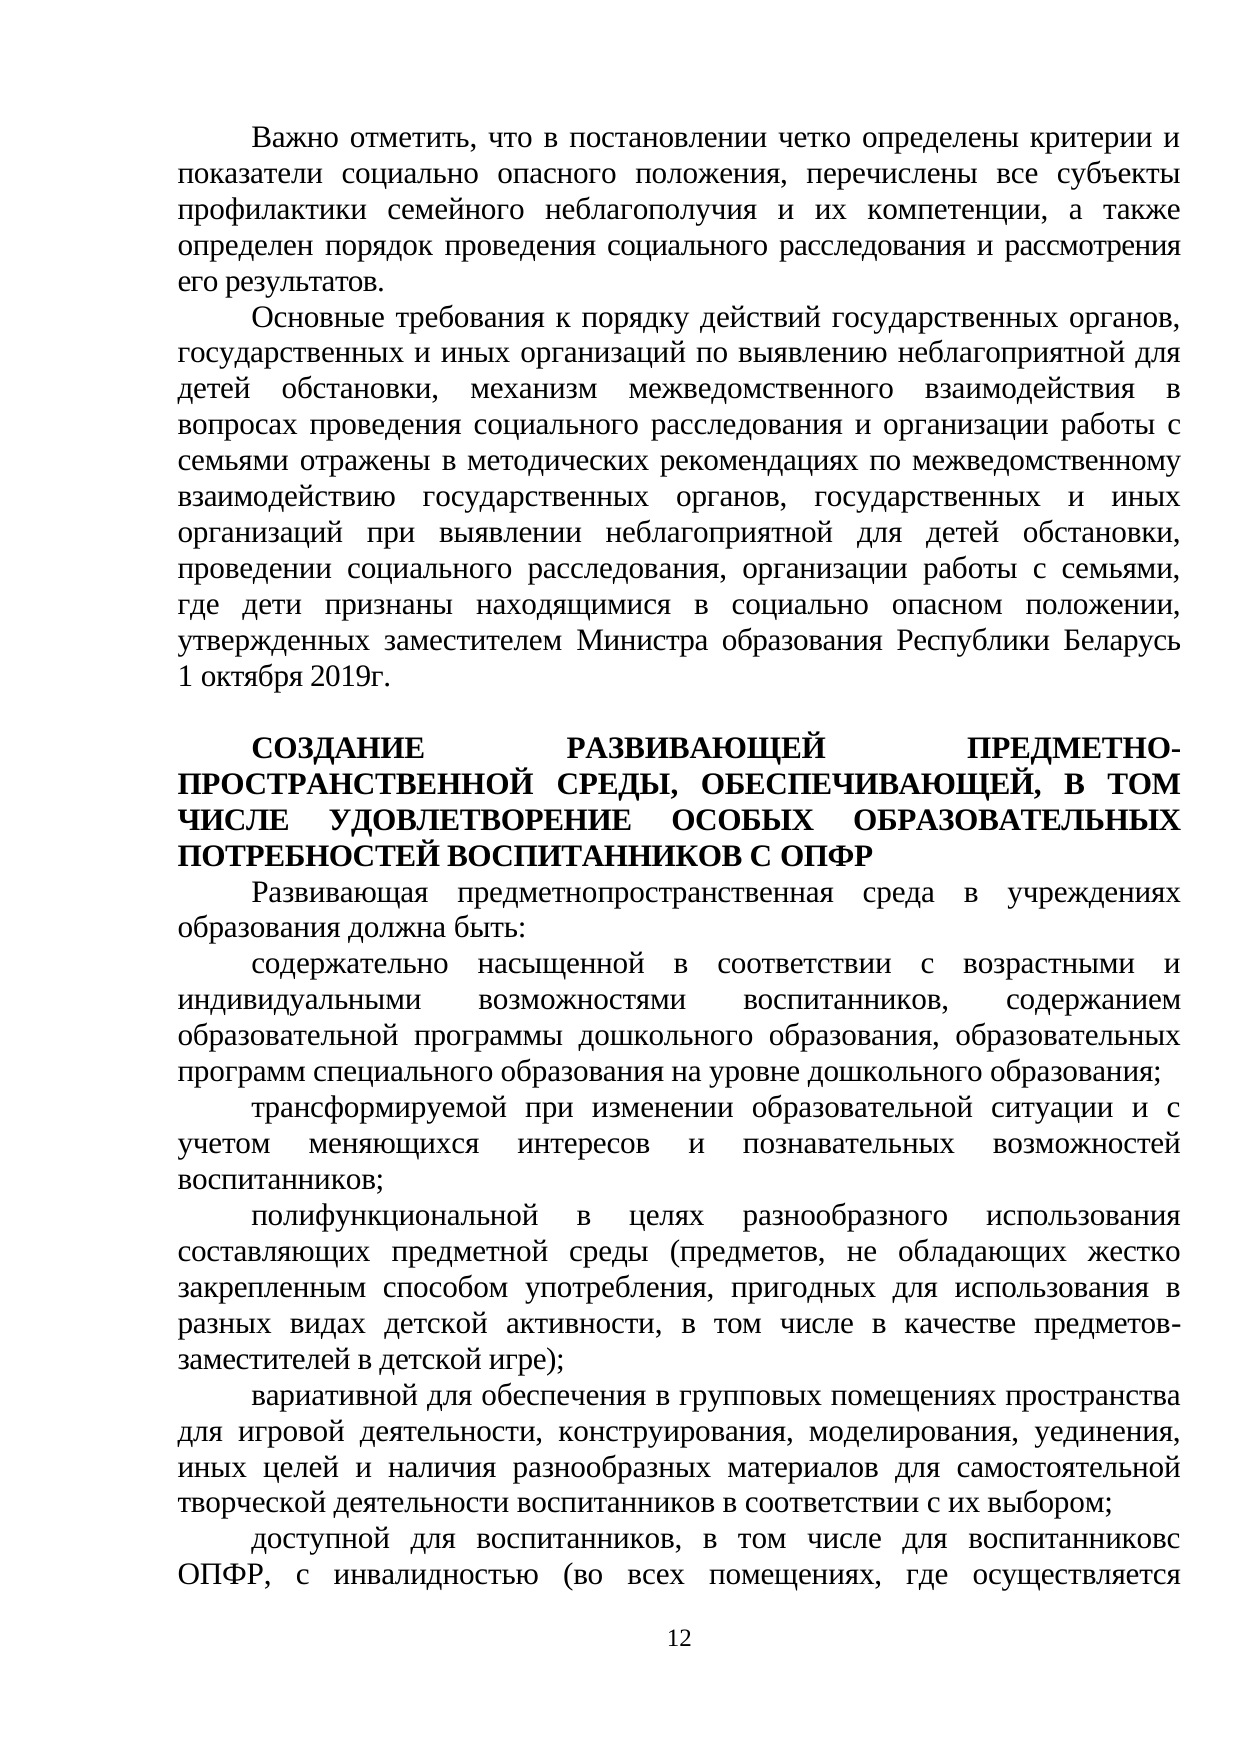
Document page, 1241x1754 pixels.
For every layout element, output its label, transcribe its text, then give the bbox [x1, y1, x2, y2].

text трансформируемой при изменении образовательной ситуации и с учетом меняющихся интересов и познавательных возможностей воспитанников; [177, 1088, 1181, 1196]
text содержательно насыщенной в соответствии с возрастными и индивидуальными возможностями воспитанников, содержанием образовательной программы дошкольного образования, образовательных программ специального образования на уровне дошкольного образования; [177, 945, 1181, 1088]
text вариативной для обеспечения в групповых помещениях пространства для игровой деятельности, конструирования, моделирования, уединения, иных целей и наличия разнообразных материалов для самостоятельной творческой деятельности воспитанников в соответствии с их выбором; [177, 1376, 1181, 1520]
text Развивающая предметно­пространственная среда в учреждениях образования должна быть: [177, 873, 1181, 945]
text Создание развивающей предметно-пространственной среды, обеспечивающей, в том числе удовлетворение особых образовательных потребностей воспитанников с ОПФР [177, 729, 1181, 873]
text Важно отметить, что в постановлении четко определены критерии и показатели социально опасного положения, перечислены все субъекты профилактики семейного неблагополучия и их компетенции, а также определен порядок проведения социального расследования и рассмотрения его результатов. [177, 118, 1181, 298]
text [177, 1520, 1181, 1592]
text полифункциональной в целях разнообразного использования составляющих предметной среды (предметов, не обладающих жестко закрепленным способом употребления, пригодных для использования в разных видах детской активности, в том числе в качестве предметов­заместителей в детской игре); [177, 1196, 1181, 1376]
text Основные требования к порядку действий государственных органов, государственных и иных организаций по выявлению неблагоприятной для детей обстановки, механизм межведомственного взаимодействия в вопросах проведения социального расследования и организации работы с семьями отражены в методических рекомендациях по межведомственному взаимодействию государственных органов, государственных и иных организаций при выявлении неблагоприятной для детей обстановки, проведении социального расследования, организации работы с семьями, где дети признаны находящимися в социально опасном положении, утвержденных заместителем Министра образования Республики Беларусь 1 октября 2019г. [177, 298, 1181, 693]
